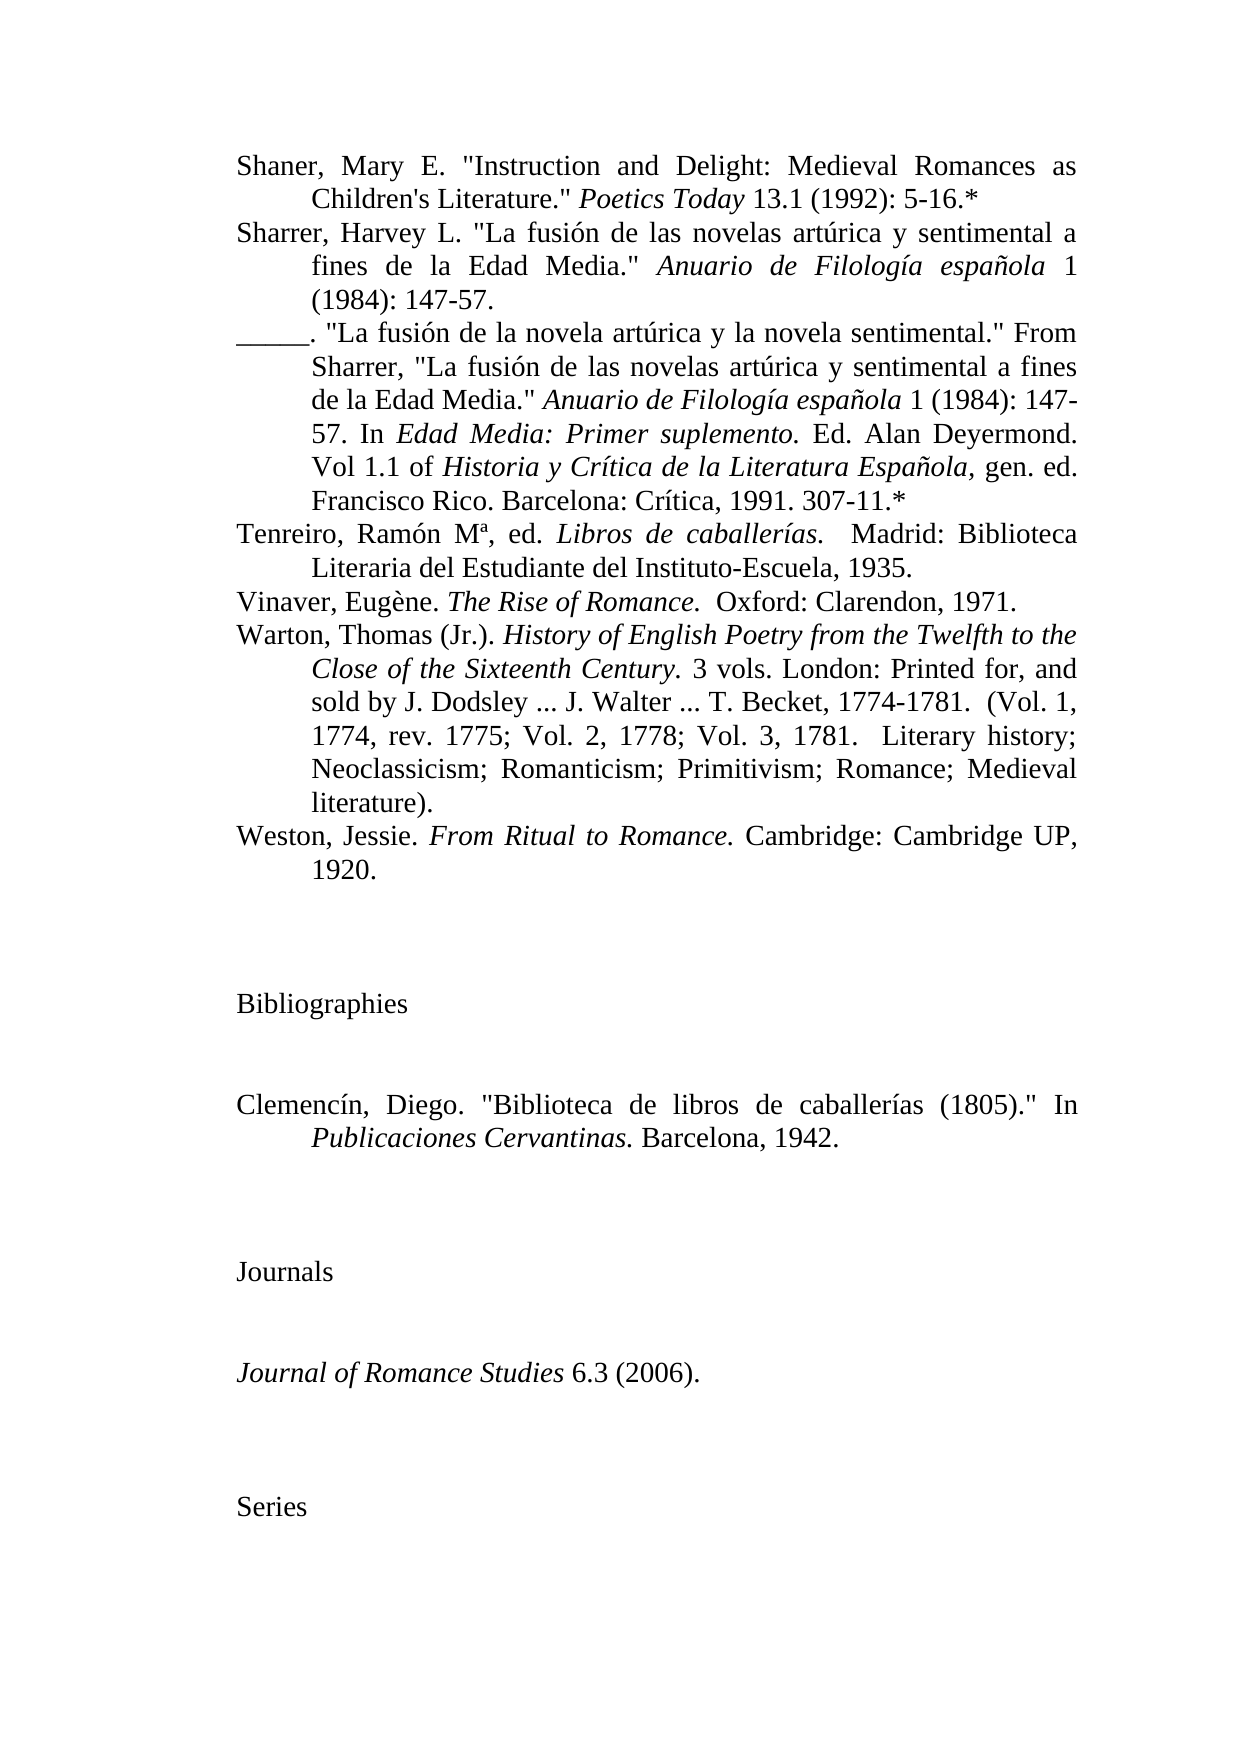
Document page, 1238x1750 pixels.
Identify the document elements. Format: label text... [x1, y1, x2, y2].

text Series [236, 1489, 1078, 1523]
text Vinaver, Eugène. The Rise of Romance. Oxford: Clarendon, 1971. [236, 584, 1078, 617]
text Bibliographies [236, 986, 1078, 1020]
text Clemencín, Diego. "Biblioteca de libros de caballerías (1805)." In Publicaciones Cervantinas. Barcelona, 1942. [236, 1087, 1078, 1154]
text Sharrer, Harvey L. "La fusión de las novelas artúrica y sentimental a fines de la Edad Media." Anuario de Filología española 1 (1984): 147-57. [236, 215, 1078, 315]
text Weston, Jessie. From Ritual to Romance. Cambridge: Cambridge UP, 1920. [236, 818, 1078, 886]
text Journal of Romance Studies 6.3 (2006). [236, 1355, 1078, 1389]
text _____. "La fusión de la novela artúrica y la novela sentimental." From Sharrer, "La fusión de las novelas artúrica y sentimental a fines de la Edad Media." Anuario de Filología española 1 (1984): 147-57. In Edad Media: Primer suplemento. Ed. Alan Deyermond. Vol 1.1 of Historia y Crítica de la Literatura Española, gen. ed. Francisco Rico. Barcelona: Crítica, 1991. 307-11.* [236, 315, 1078, 517]
text Warton, Thomas (Jr.). History of English Poetry from the Twelfth to the Close of the Sixteenth Century. 3 vols. London: Printed for, and sold by J. Dodsley ... J. Walter ... T. Becket, 1774-1781. (Vol. 1, 1774, rev. 1775; Vol. 2, 1778; Vol. 3, 1781. Literary history; Neoclassicism; Romanticism; Primitivism; Romance; Medieval literature). [236, 617, 1078, 818]
text Tenreiro, Ramón Mª, ed. Libros de caballerías. Madrid: Biblioteca Literaria del Estudiante del Instituto-Escuela, 1935. [236, 517, 1078, 584]
text Journals [236, 1254, 1078, 1288]
text Shaner, Mary E. "Instruction and Delight: Medieval Romances as Children's Literature." Poetics Today 13.1 (1992): 5-16.* [236, 148, 1078, 215]
